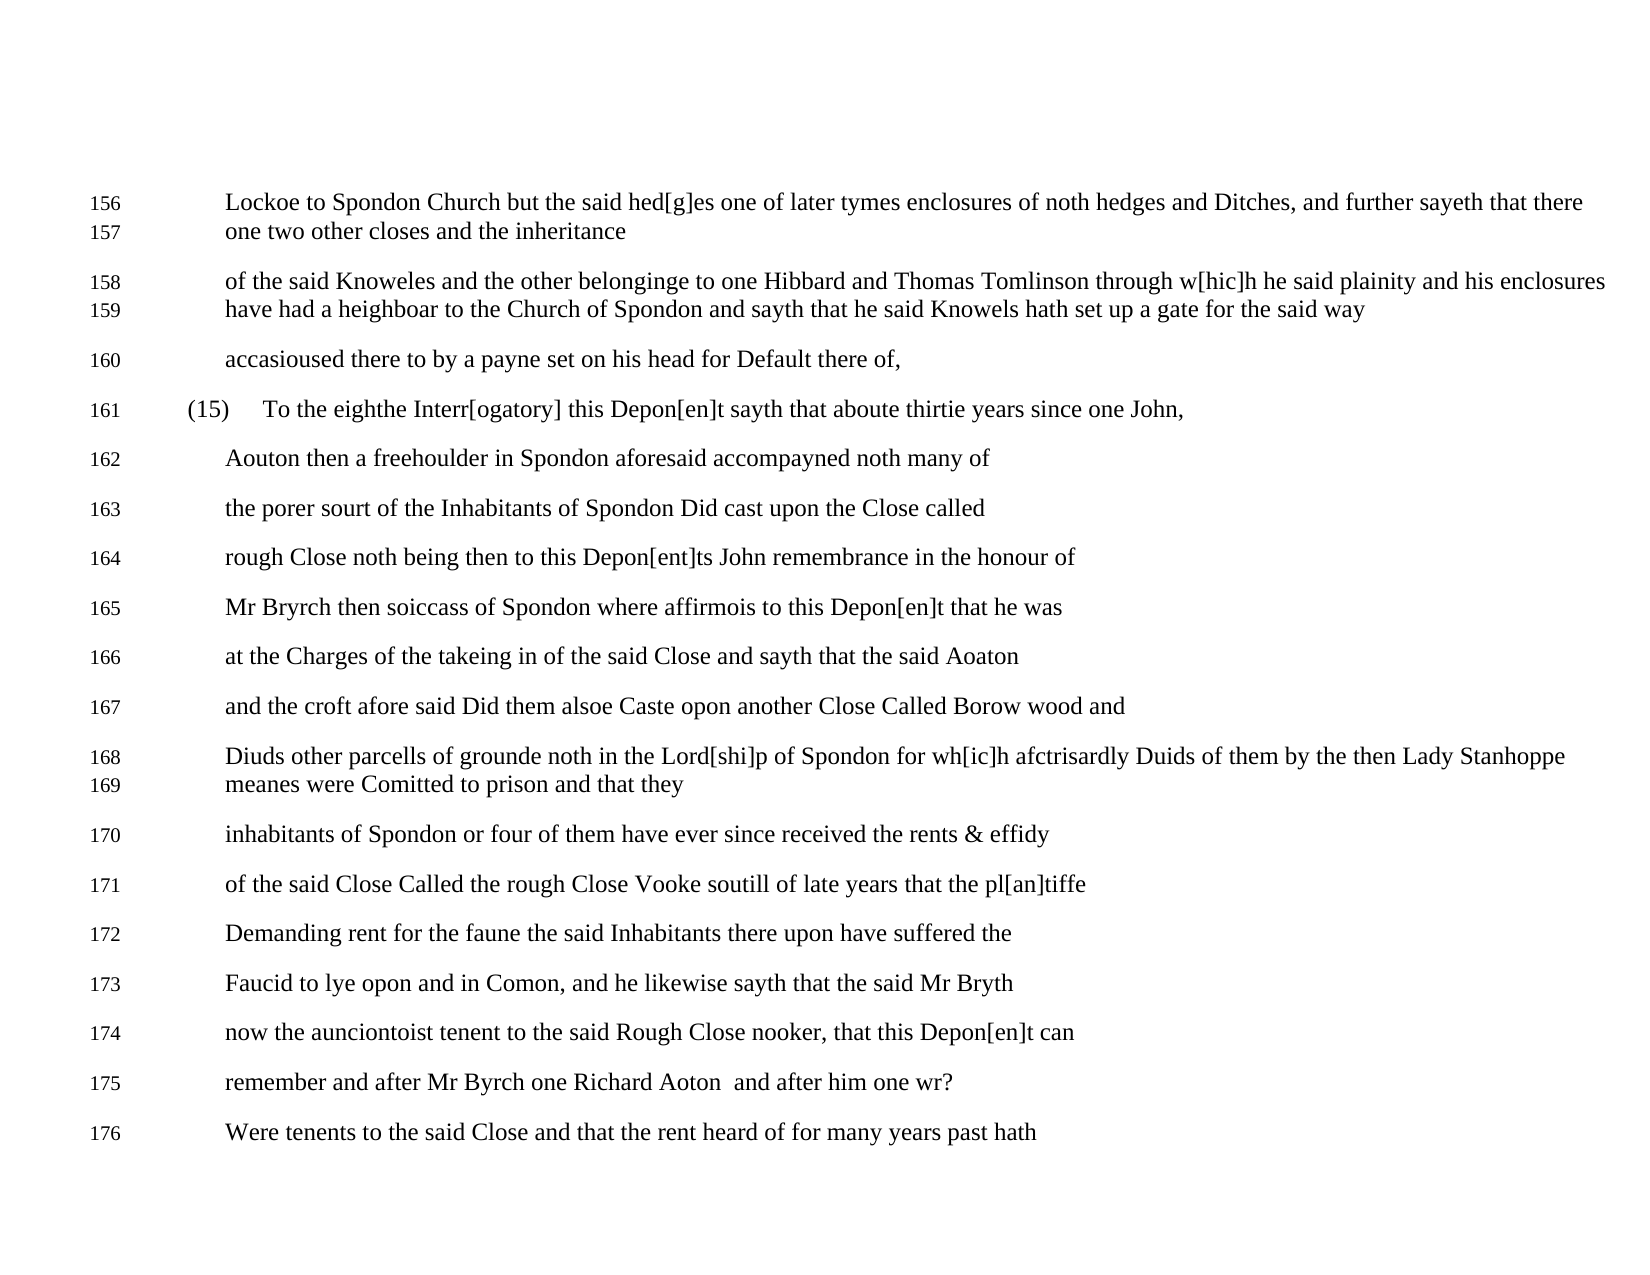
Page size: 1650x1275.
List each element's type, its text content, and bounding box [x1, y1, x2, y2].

text rough Close noth being then to this Depon[ent]ts John remembrance in the honour of [150, 542, 1624, 571]
text accasioused there to by a payne set on his head for Default there of, [150, 344, 1624, 373]
text now the aunciontoist tenent to the said Rough Close nooker, that this Depon[en]t can [150, 1017, 1624, 1046]
text Diuds other parcells of grounde noth in the Lord[shi]p of Spondon for wh[ic]h afctrisardly Duids of them by the then Lady Stanhoppe meanes were Comitted to prison and that they [225, 741, 1624, 798]
text inhabitants of Spondon or four of them have ever since received the rents & effidy [150, 819, 1624, 848]
text Faucid to lye opon and in Comon, and he likewise sayth that the said Mr Bryth [150, 968, 1624, 997]
text Lockoe to Spondon Church but the said hed[g]es one of later tymes enclosures of noth hedges and Ditches, and further sayeth that there one two other closes and the inheritance [225, 187, 1624, 245]
list To the eighthe Interr[ogatory] this Depon[en]t sayth that aboute thirtie years since one John, [187, 394, 1624, 422]
text of the said Close Called the rough Close Vooke soutill of late years that the pl[an]tiffe [150, 869, 1624, 897]
text Mr Bryrch then soiccass of Spondon where affirmois to this Depon[en]t that he was [150, 592, 1624, 621]
text and the croft afore said Did them alsoe Caste opon another Close Called Borow wood and [150, 691, 1624, 720]
text of the said Knoweles and the other belonginge to one Hibbard and Thomas Tomlinson through w[hic]h he said plainity and his enclosures have had a heighboar to the Church of Spondon and sayth that he said Knowels hath set up a gate for the said way [225, 266, 1624, 323]
text remember and after Mr Byrch one Richard Aoton and after him one wr? [150, 1067, 1624, 1096]
text Aouton then a freehoulder in Spondon aforesaid accompayned noth many of [150, 443, 1624, 472]
text the porer sourt of the Inhabitants of Spondon Did cast upon the Close called [150, 493, 1624, 522]
text at the Charges of the takeing in of the said Close and sayth that the said Aoaton [150, 642, 1624, 670]
text Were tenents to the said Close and that the rent heard of for many years past hath [150, 1117, 1624, 1145]
text Demanding rent for the faune the said Inhabitants there upon have suffered the [150, 918, 1624, 947]
